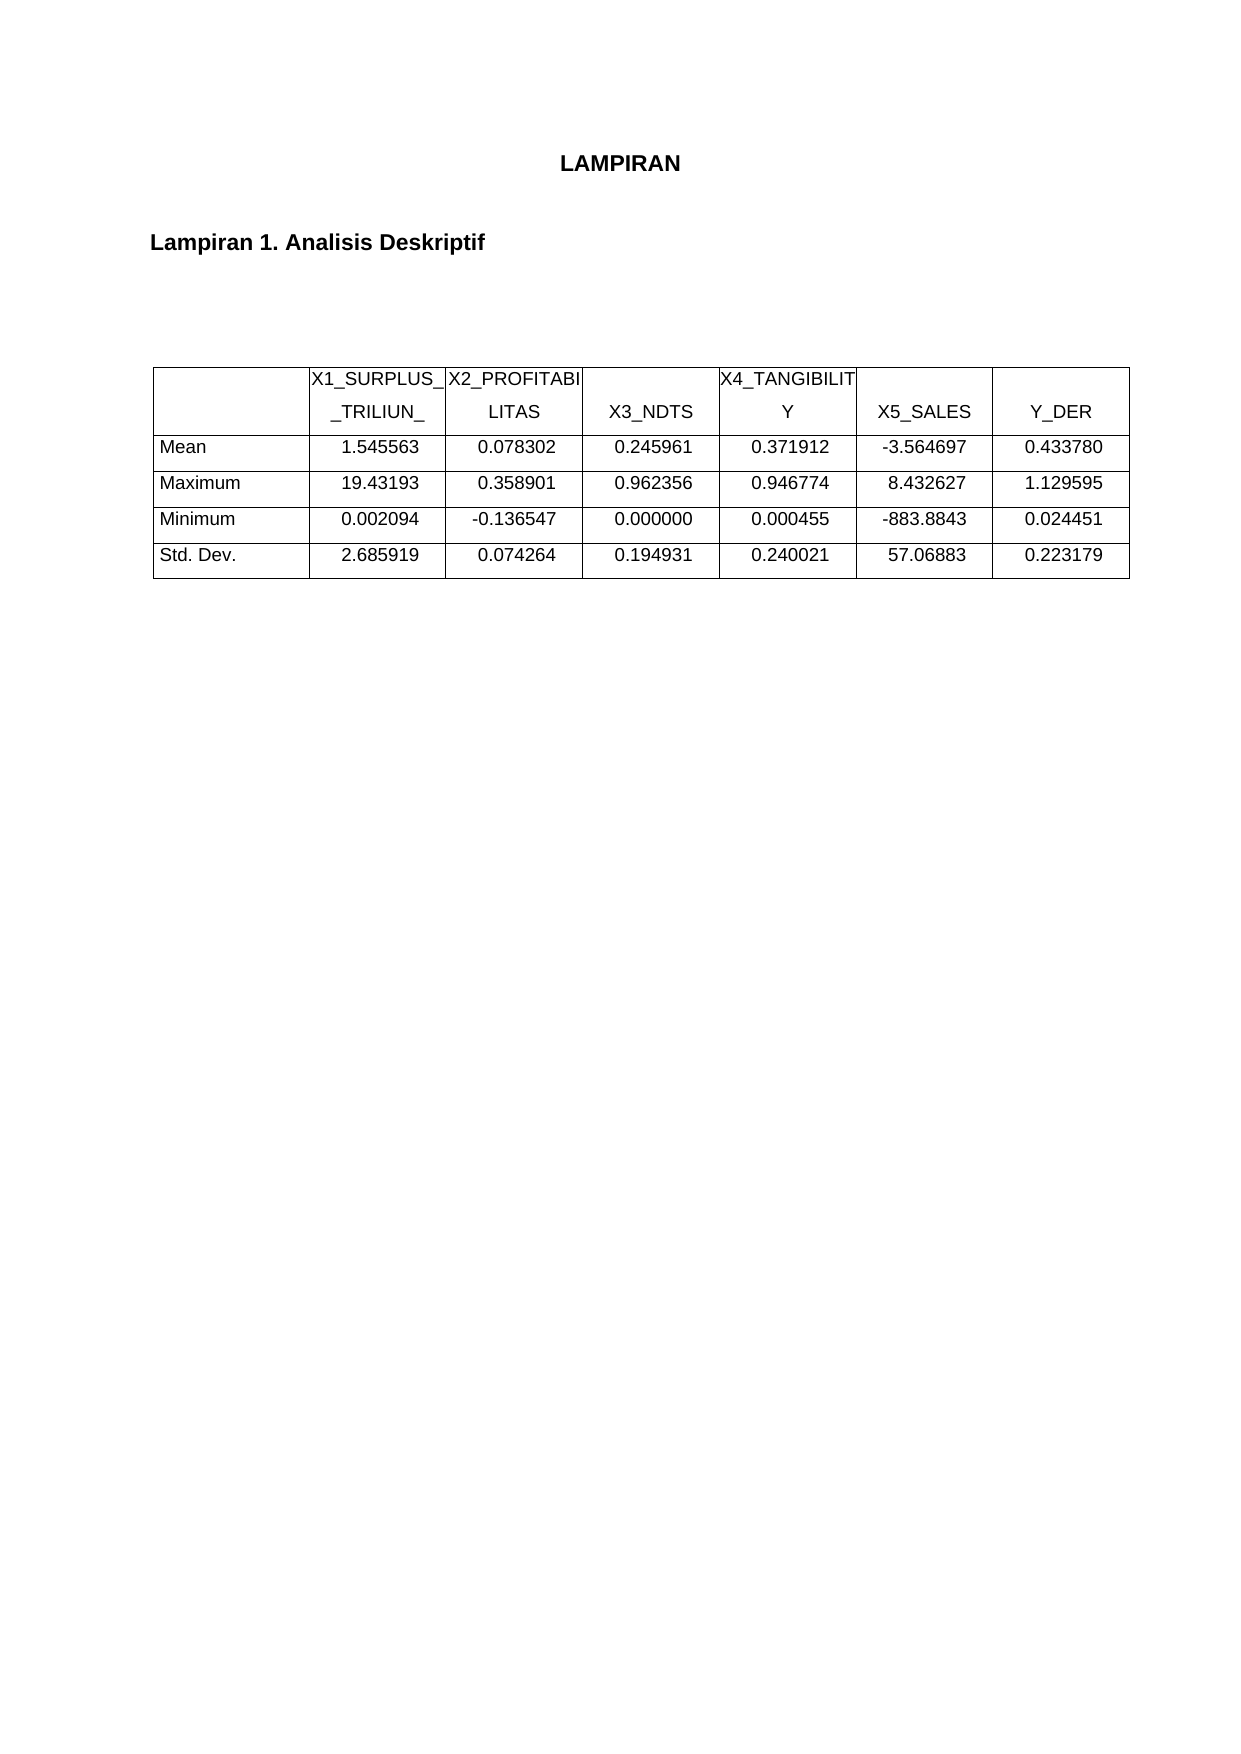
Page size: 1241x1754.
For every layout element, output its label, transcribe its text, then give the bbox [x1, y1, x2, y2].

table_cell 1.129595 [993, 472, 1129, 507]
table_cell -0.136547 [446, 508, 582, 542]
table_cell 0.024451 [993, 508, 1129, 542]
table_header X1_SURPLUS__TRILIUN_ [310, 368, 445, 435]
table_cell 2.685919 [310, 544, 445, 578]
table_cell Maximum [154, 472, 309, 507]
table_cell 8.432627 [857, 472, 992, 507]
table_cell 0.223179 [993, 544, 1129, 578]
table_cell 0.240021 [720, 544, 856, 578]
table_header X2_PROFITABILITAS [446, 368, 582, 435]
table_header X5_SALES [857, 368, 992, 435]
table_cell 0.245961 [583, 436, 719, 471]
table_cell 0.002094 [310, 508, 445, 542]
table_cell -883.8843 [857, 508, 992, 542]
text LAMPIRAN [150, 150, 1090, 176]
table_header X4_TANGIBILITY [720, 368, 856, 435]
table_header Y_DER [993, 368, 1129, 435]
table_cell 0.000000 [583, 508, 719, 542]
table_cell -3.564697 [857, 436, 992, 471]
table_cell Mean [154, 436, 309, 471]
table_cell 0.078302 [446, 436, 582, 471]
table_cell 19.43193 [310, 472, 445, 507]
table_cell Std. Dev. [154, 544, 309, 578]
text Lampiran 1. Analisis Deskriptif [150, 229, 1090, 255]
table_header X3_NDTS [583, 368, 719, 435]
table_cell 1.545563 [310, 436, 445, 471]
table_cell 0.074264 [446, 544, 582, 578]
table_cell 0.371912 [720, 436, 856, 471]
table_cell Minimum [154, 508, 309, 542]
table_header [154, 368, 309, 435]
table_cell 0.000455 [720, 508, 856, 542]
table_cell 0.358901 [446, 472, 582, 507]
table_cell 0.946774 [720, 472, 856, 507]
table_cell 0.194931 [583, 544, 719, 578]
table_cell 0.433780 [993, 436, 1129, 471]
table_cell 57.06883 [857, 544, 992, 578]
table_cell 0.962356 [583, 472, 719, 507]
